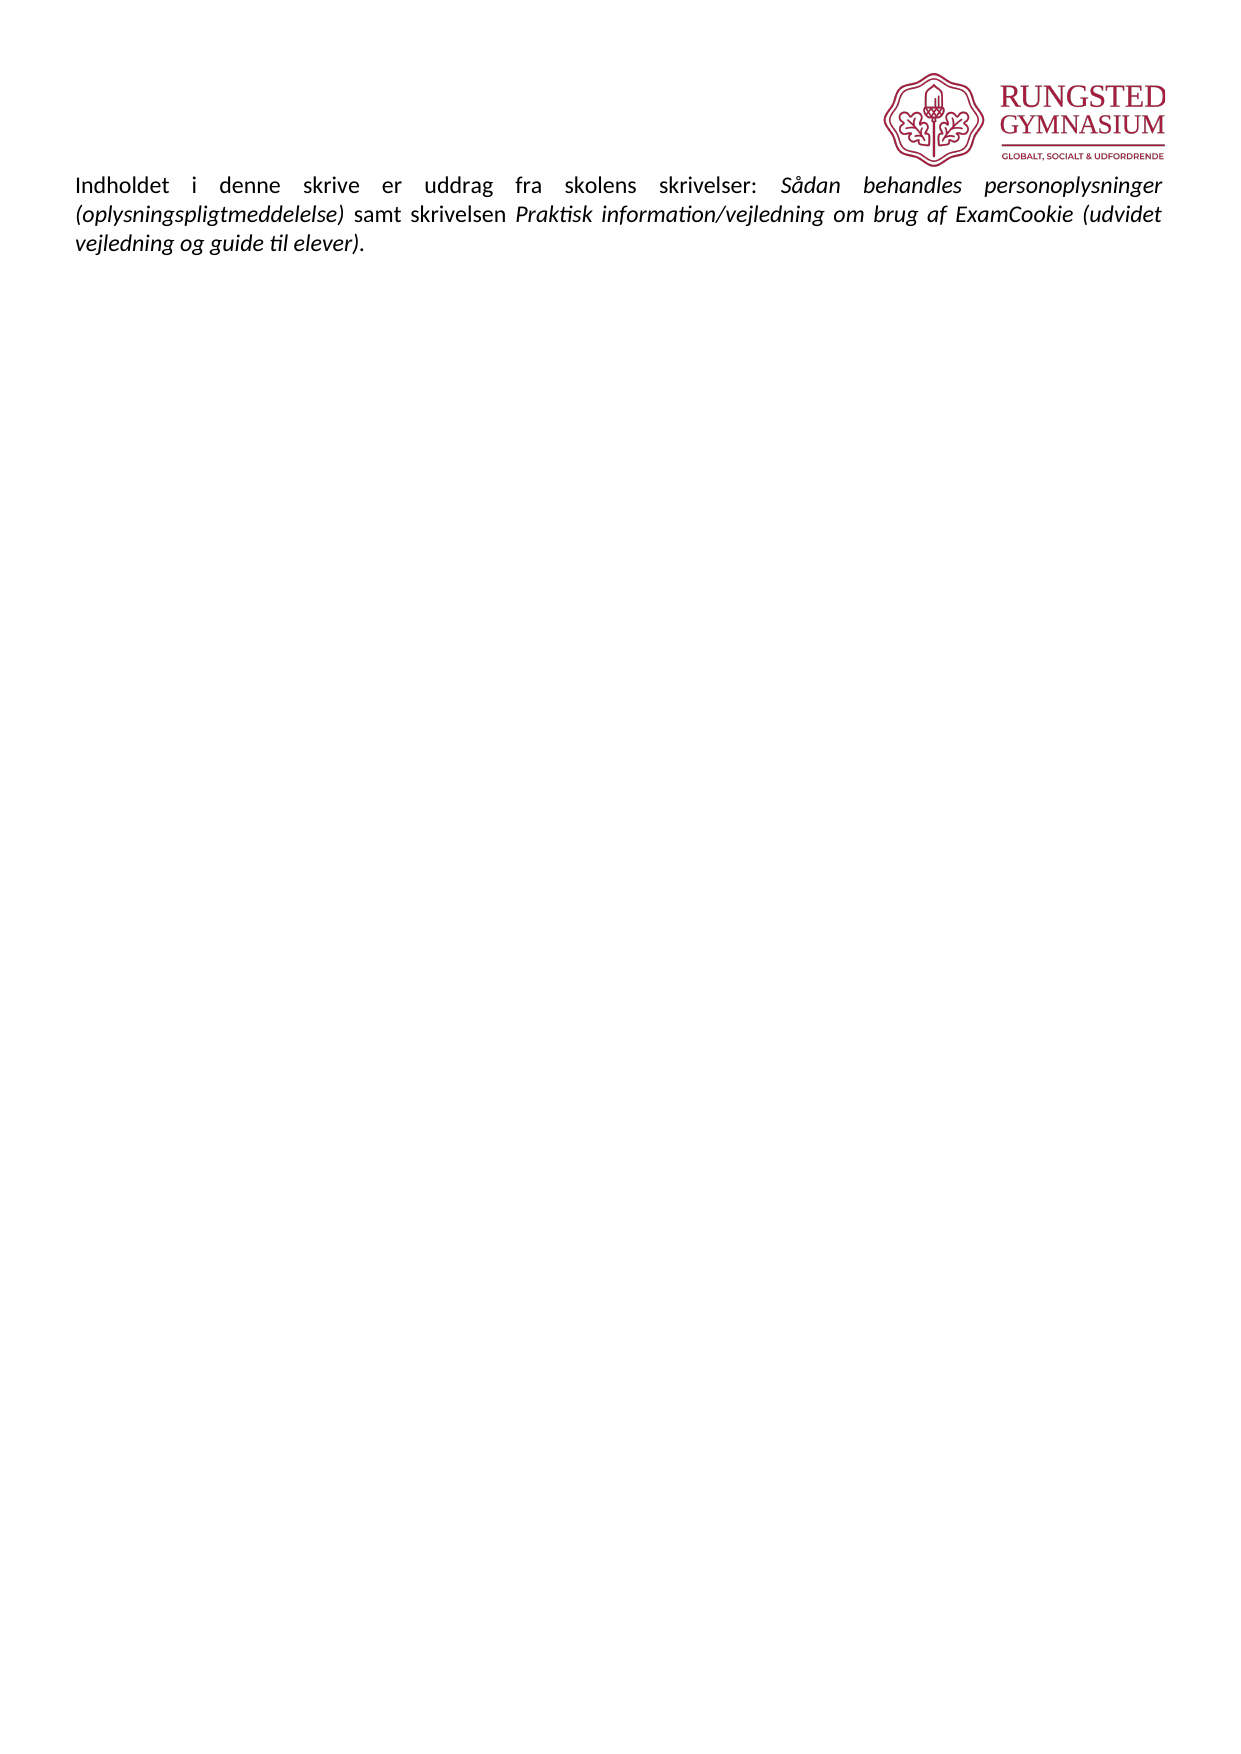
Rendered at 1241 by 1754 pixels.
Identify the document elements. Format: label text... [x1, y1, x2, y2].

text Indholdet i denne skrive er uddrag fra skolens skrivelser: Sådan behandles personoplysninger (oplysningspligtmeddelelse) samt skrivelsen Praktisk information/vejledning om brug af ExamCookie (udvidet vejledning og guide til elever). [75, 170, 1165, 258]
